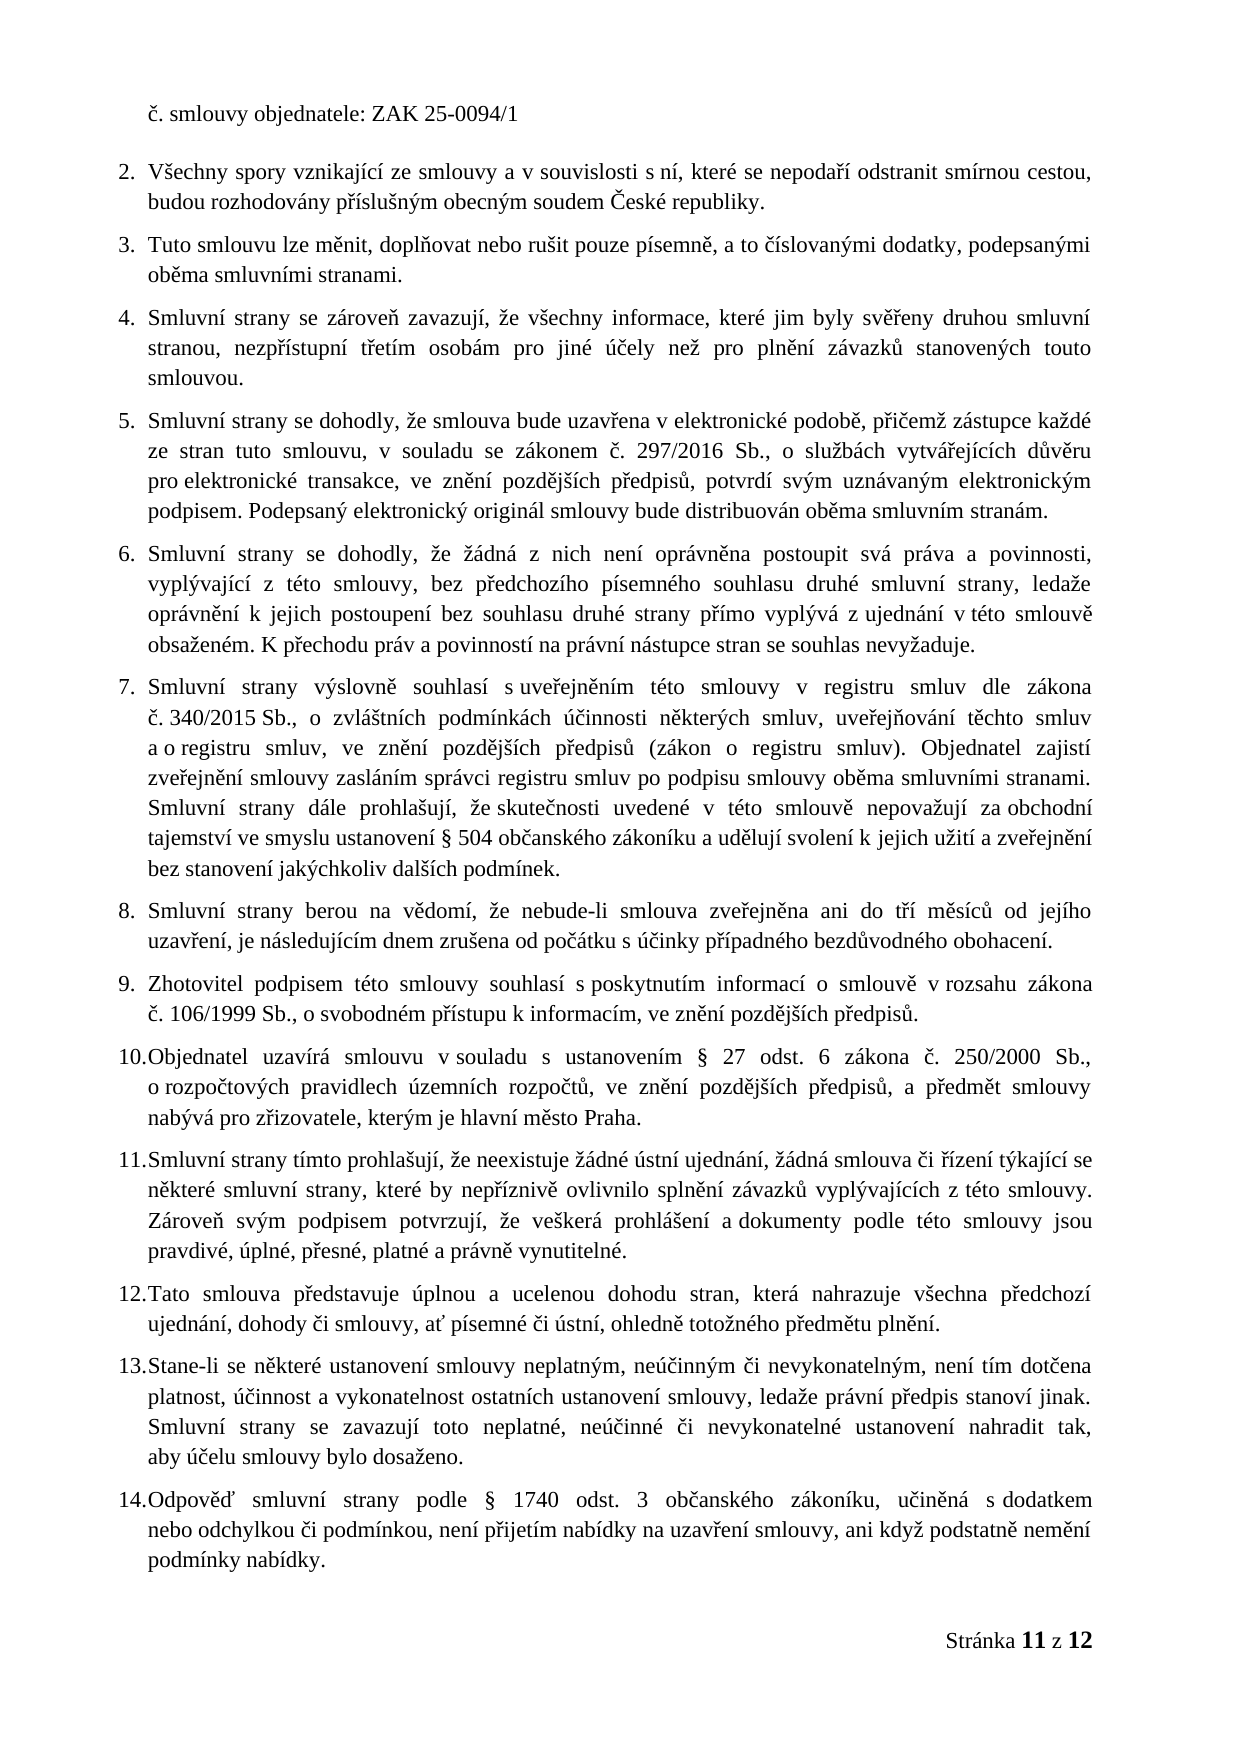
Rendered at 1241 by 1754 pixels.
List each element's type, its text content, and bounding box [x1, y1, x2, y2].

list Smluvní strany se dohodly, že žádná z nich není oprávněna postoupit svá práva a povinnosti, vyplývající z této smlouvy, bez předchozího písemného souhlasu druhé smluvní strany, ledaže oprávnění k jejich postoupení bez souhlasu druhé strany přímo vyplývá z ujednání v této smlouvě obsaženém. K přechodu práv a povinností na právní nástupce stran se souhlas nevyžaduje. [118, 540, 1093, 657]
list Objednatel uzavírá smlouvu v souladu s ustanovením § 27 odst. 6 zákona č. 250/2000 Sb., o rozpočtových pravidlech územních rozpočtů, ve znění pozdějších předpisů, a předmět smlouvy nabývá pro zřizovatele, kterým je hlavní město Praha. [118, 1043, 1093, 1130]
list Stane-li se některé ustanovení smlouvy neplatným, neúčinným či nevykonatelným, není tím dotčena platnost, účinnost a vykonatelnost ostatních ustanovení smlouvy, ledaže právní předpis stanoví jinak. Smluvní strany se zavazují toto neplatné, neúčinné či nevykonatelné ustanovení nahradit tak, aby účelu smlouvy bylo dosaženo. [118, 1352, 1093, 1469]
list Smluvní strany tímto prohlašují, že neexistuje žádné ústní ujednání, žádná smlouva či řízení týkající se některé smluvní strany, které by nepříznivě ovlivnilo splnění závazků vyplývajících z této smlouvy. Zároveň svým podpisem potvrzují, že veškerá prohlášení a dokumenty podle této smlouvy jsou pravdivé, úplné, přesné, platné a právně vynutitelné. [118, 1146, 1093, 1263]
list Smluvní strany výslovně souhlasí s uveřejněním této smlouvy v registru smluv dle zákona č. 340/2015 Sb., o zvláštních podmínkách účinnosti některých smluv, uveřejňování těchto smluv a o registru smluv, ve znění pozdějších předpisů (zákon o registru smluv). Objednatel zajistí zveřejnění smlouvy zasláním správci registru smluv po podpisu smlouvy oběma smluvními stranami. Smluvní strany dále prohlašují, že skutečnosti uvedené v této smlouvě nepovažují za obchodní tajemství ve smyslu ustanovení § 504 občanského zákoníku a udělují svolení k jejich užití a zveřejnění bez stanovení jakýchkoliv dalších podmínek. [118, 673, 1093, 881]
list Odpověď smluvní strany podle § 1740 odst. 3 občanského zákoníku, učiněná s dodatkem nebo odchylkou či podmínkou, není přijetím nabídky na uzavření smlouvy, ani když podstatně nemění podmínky nabídky. [118, 1486, 1093, 1573]
list Tuto smlouvu lze měnit, doplňovat nebo rušit pouze písemně, a to číslovanými dodatky, podepsanými oběma smluvními stranami. [118, 231, 1093, 287]
list Všechny spory vznikající ze smlouvy a v souvislosti s ní, které se nepodaří odstranit smírnou cestou, budou rozhodovány příslušným obecným soudem České republiky. [118, 158, 1093, 214]
list Zhotovitel podpisem této smlouvy souhlasí s poskytnutím informací o smlouvě v rozsahu zákona č. 106/1999 Sb., o svobodném přístupu k informacím, ve znění pozdějších předpisů. [118, 970, 1093, 1027]
list Smluvní strany berou na vědomí, že nebude-li smlouva zveřejněna ani do tří měsíců od jejího uzavření, je následujícím dnem zrušena od počátku s účinky případného bezdůvodného obohacení. [118, 897, 1093, 954]
list Smluvní strany se zároveň zavazují, že všechny informace, které jim byly svěřeny druhou smluvní stranou, nezpřístupní třetím osobám pro jiné účely než pro plnění závazků stanovených touto smlouvou. [118, 303, 1093, 390]
list Smluvní strany se dohodly, že smlouva bude uzavřena v elektronické podobě, přičemž zástupce každé ze stran tuto smlouvu, v souladu se zákonem č. 297/2016 Sb., o službách vytvářejících důvěru pro elektronické transakce, ve znění pozdějších předpisů, potvrdí svým uznávaným elektronickým podpisem. Podepsaný elektronický originál smlouvy bude distribuován oběma smluvním stranám. [118, 407, 1093, 524]
list Tato smlouva představuje úplnou a ucelenou dohodu stran, která nahrazuje všechna předchozí ujednání, dohody či smlouvy, ať písemné či ústní, ohledně totožného předmětu plnění. [118, 1279, 1093, 1336]
